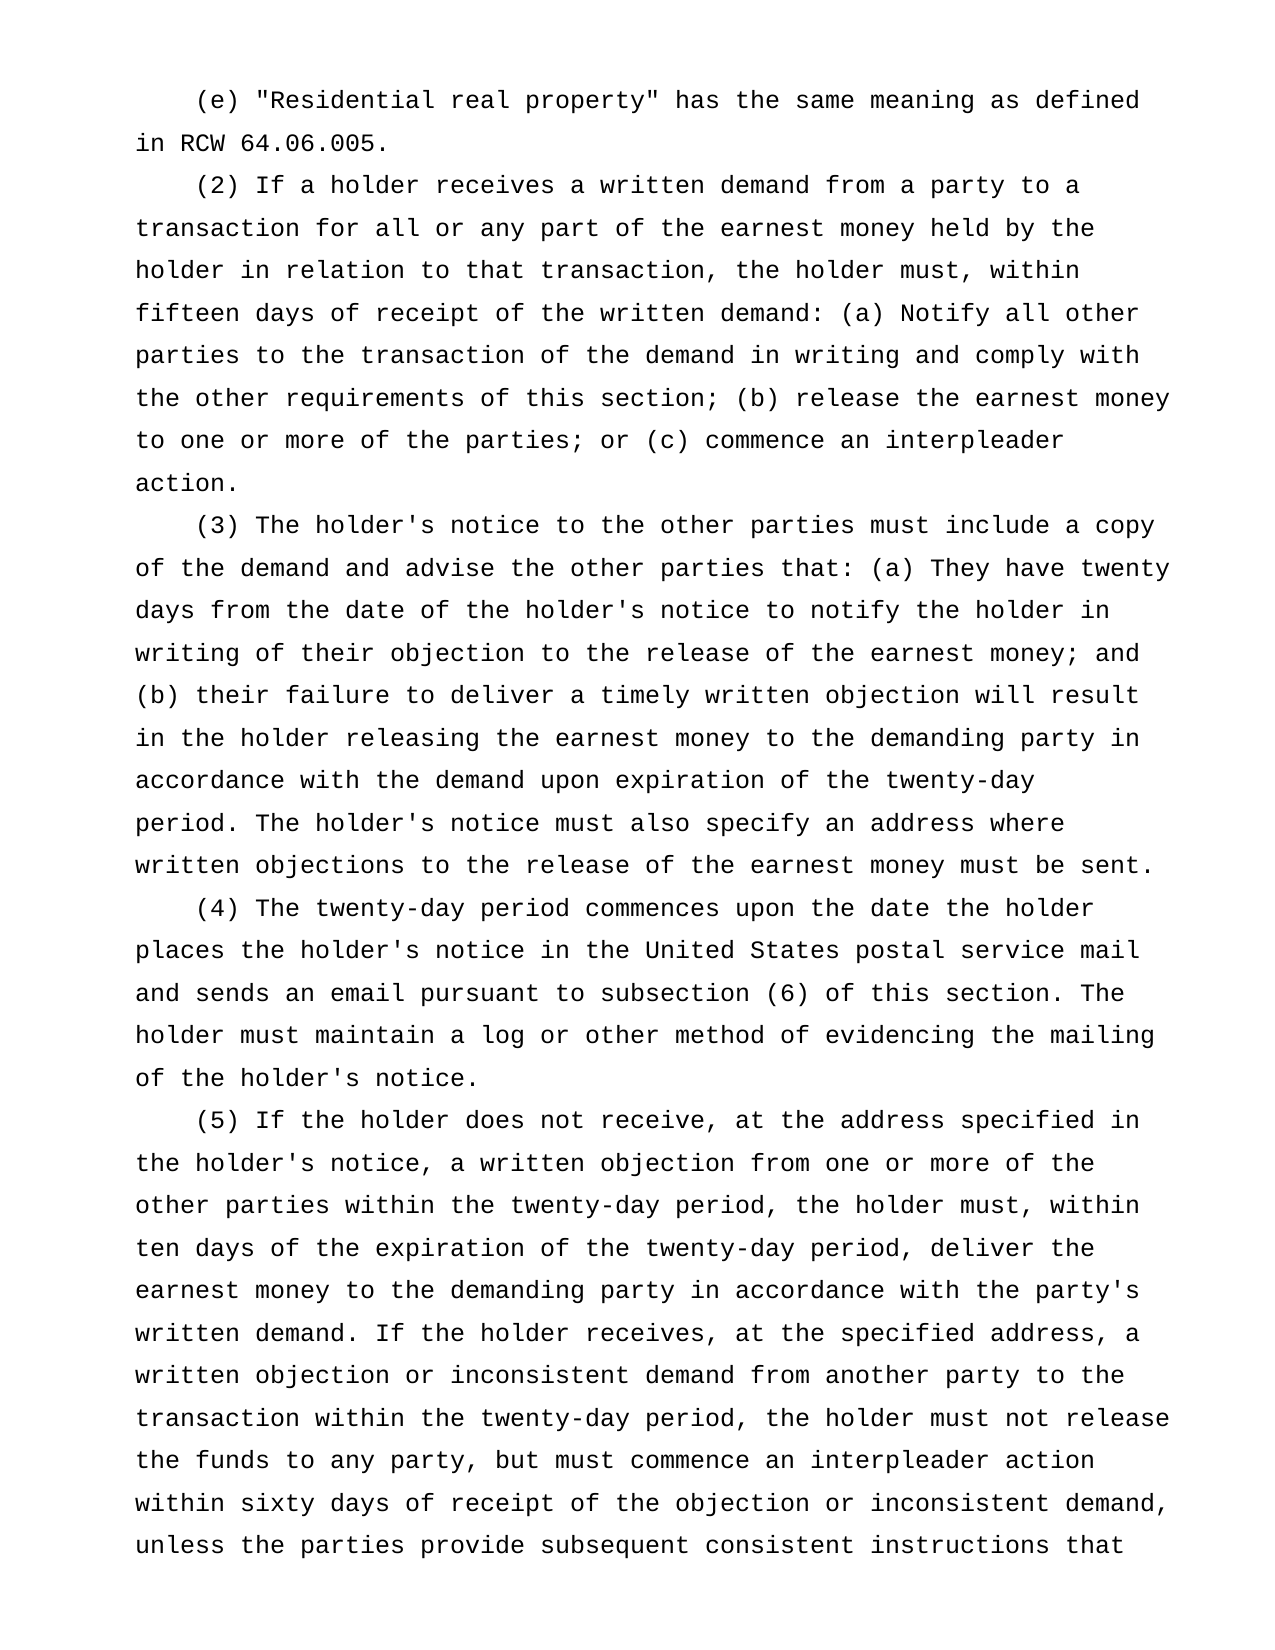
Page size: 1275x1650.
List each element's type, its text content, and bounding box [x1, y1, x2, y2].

text (2) If a holder receives a written demand from a party to a transaction for all or any part of the earnest money held by the holder in relation to that transaction, the holder must, within fifteen days of receipt of the written demand: (a) Notify all other parties to the transaction of the demand in writing and comply with the other requirements of this section; (b) release the earnest money to one or more of the parties; or (c) commence an interpleader action. [135, 160, 1170, 500]
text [135, 1095, 1170, 1562]
text (e) "Residential real property" has the same meaning as defined in RCW 64.06.005. [135, 75, 1170, 160]
text (3) The holder's notice to the other parties must include a copy of the demand and advise the other parties that: (a) They have twenty days from the date of the holder's notice to notify the holder in writing of their objection to the release of the earnest money; and (b) their failure to deliver a timely written objection will result in the holder releasing the earnest money to the demanding party in accordance with the demand upon expiration of the twenty-day period. The holder's notice must also specify an address where written objections to the release of the earnest money must be sent. [135, 500, 1170, 882]
text (4) The twenty-day period commences upon the date the holder places the holder's notice in the United States postal service mail and sends an email pursuant to subsection (6) of this section. The holder must maintain a log or other method of evidencing the mailing of the holder's notice. [135, 882, 1170, 1095]
